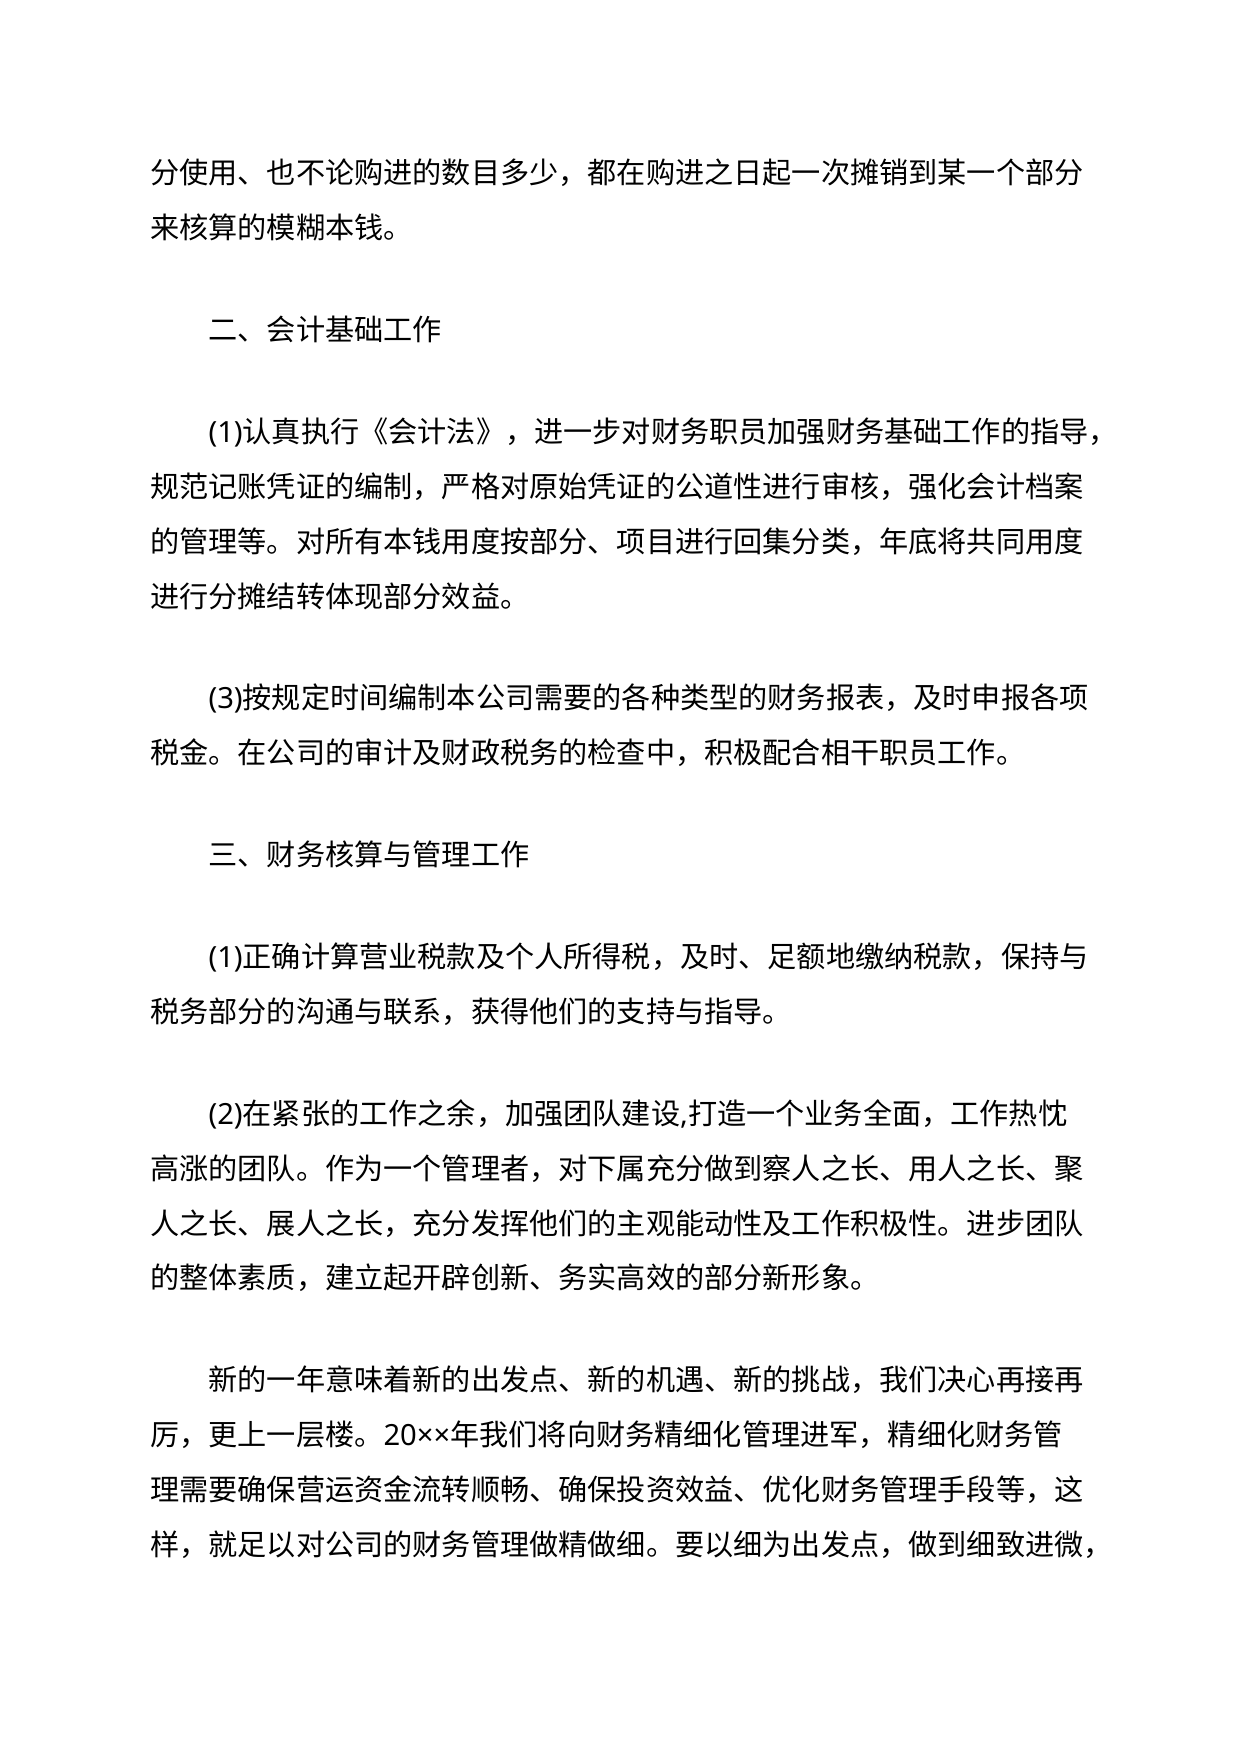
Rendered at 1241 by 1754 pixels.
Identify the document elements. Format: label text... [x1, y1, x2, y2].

text (1)正确计算营业税款及个人所得税，及时、足额地缴纳税款，保持与税务部分的沟通与联系，获得他们的支持与指导。 [150, 933, 1090, 1031]
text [150, 1357, 1090, 1564]
text 二、会计基础工作 [150, 307, 1090, 349]
text (1)认真执行《会计法》，进一步对财务职员加强财务基础工作的指导，规范记账凭证的编制，严格对原始凭证的公道性进行审核，强化会计档案的管理等。对所有本钱用度按部分、项目进行回集分类，年底将共同用度进行分摊结转体现部分效益。 [150, 408, 1090, 616]
text 三、财务核算与管理工作 [150, 832, 1090, 874]
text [150, 150, 1090, 247]
text (2)在紧张的工作之余，加强团队建设,打造一个业务全面，工作热忱高涨的团队。作为一个管理者，对下属充分做到察人之长、用人之长、聚人之长、展人之长，充分发挥他们的主观能动性及工作积极性。进步团队的整体素质，建立起开辟创新、务实高效的部分新形象。 [150, 1090, 1090, 1297]
text (3)按规定时间编制本公司需要的各种类型的财务报表，及时申报各项税金。在公司的审计及财政税务的检查中，积极配合相干职员工作。 [150, 675, 1090, 772]
